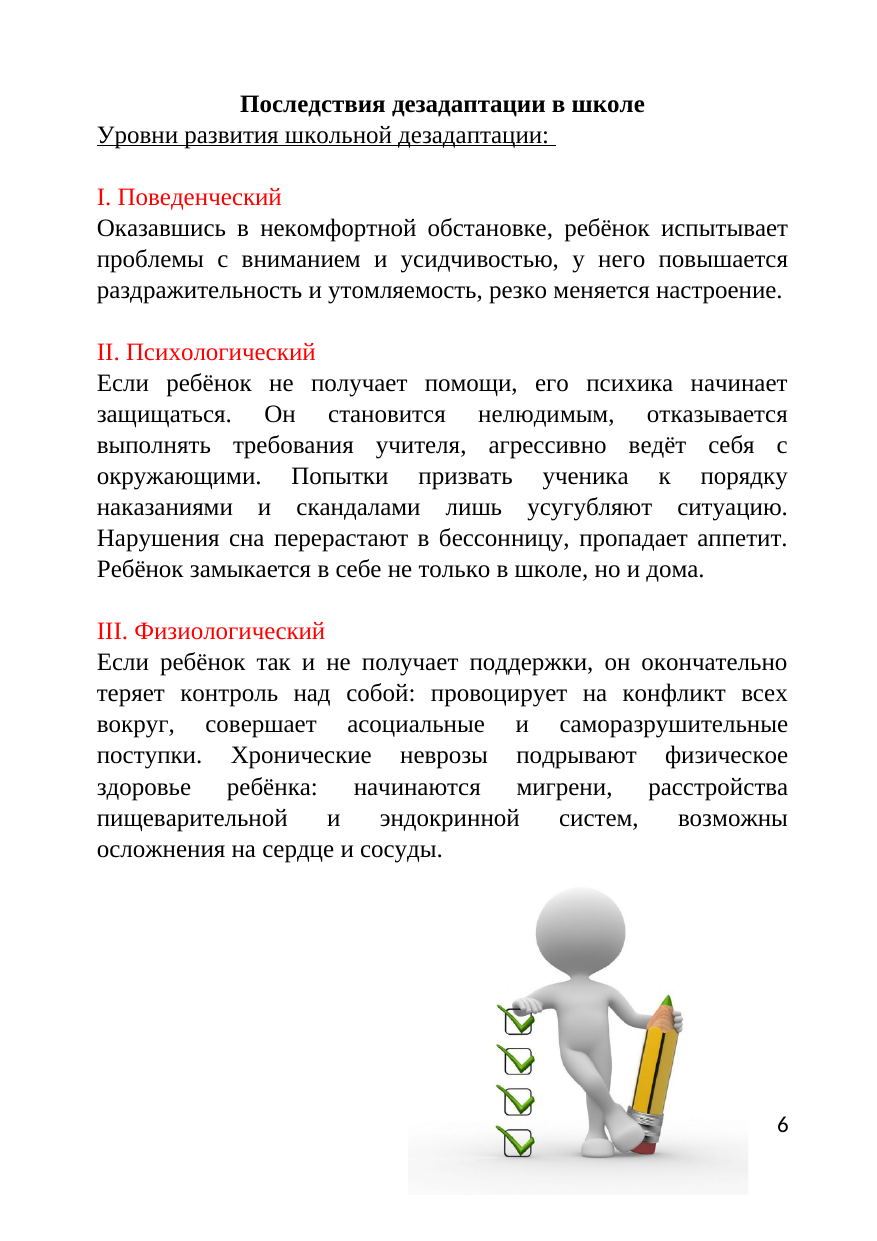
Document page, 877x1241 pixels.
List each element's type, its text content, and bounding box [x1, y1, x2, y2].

list II. Психологический [97, 337, 788, 366]
picture [407, 862, 749, 1195]
list I. Поведенческий [97, 182, 788, 211]
list Последствия дезадаптации в школе [97, 89, 788, 117]
list III. Физиологический [97, 616, 788, 645]
list Оказавшись в некомфортной обстановке, ребёнок испытывает проблемы с вниманием и усидчивостью, у него повышается раздражительность и утомляемость, резко меняется настроение. [97, 213, 788, 304]
list Уровни развития школьной дезадаптации: [97, 120, 788, 148]
list Если ребёнок не получает помощи, его психика начинает защищаться. Он становится нелюдимым, отказывается выполнять требования учителя, агрессивно ведёт себя с окружающими. Попытки призвать ученика к порядку наказаниями и скандалами лишь усугубляют ситуацию. Нарушения сна перерастают в бессонницу, пропадает аппетит. Ребёнок замыкается в себе не только в школе, но и дома. [97, 368, 788, 583]
list Если ребёнок так и не получает поддержки, он окончательно теряет контроль над собой: провоцирует на конфликт всех вокруг, совершает асоциальные и саморазрушительные поступки. Хронические неврозы подрывают физическое здоровье ребёнка: начинаются мигрени, расстройства пищеварительной и эндокринной систем, возможны осложнения на сердце и сосуды. [97, 647, 788, 862]
